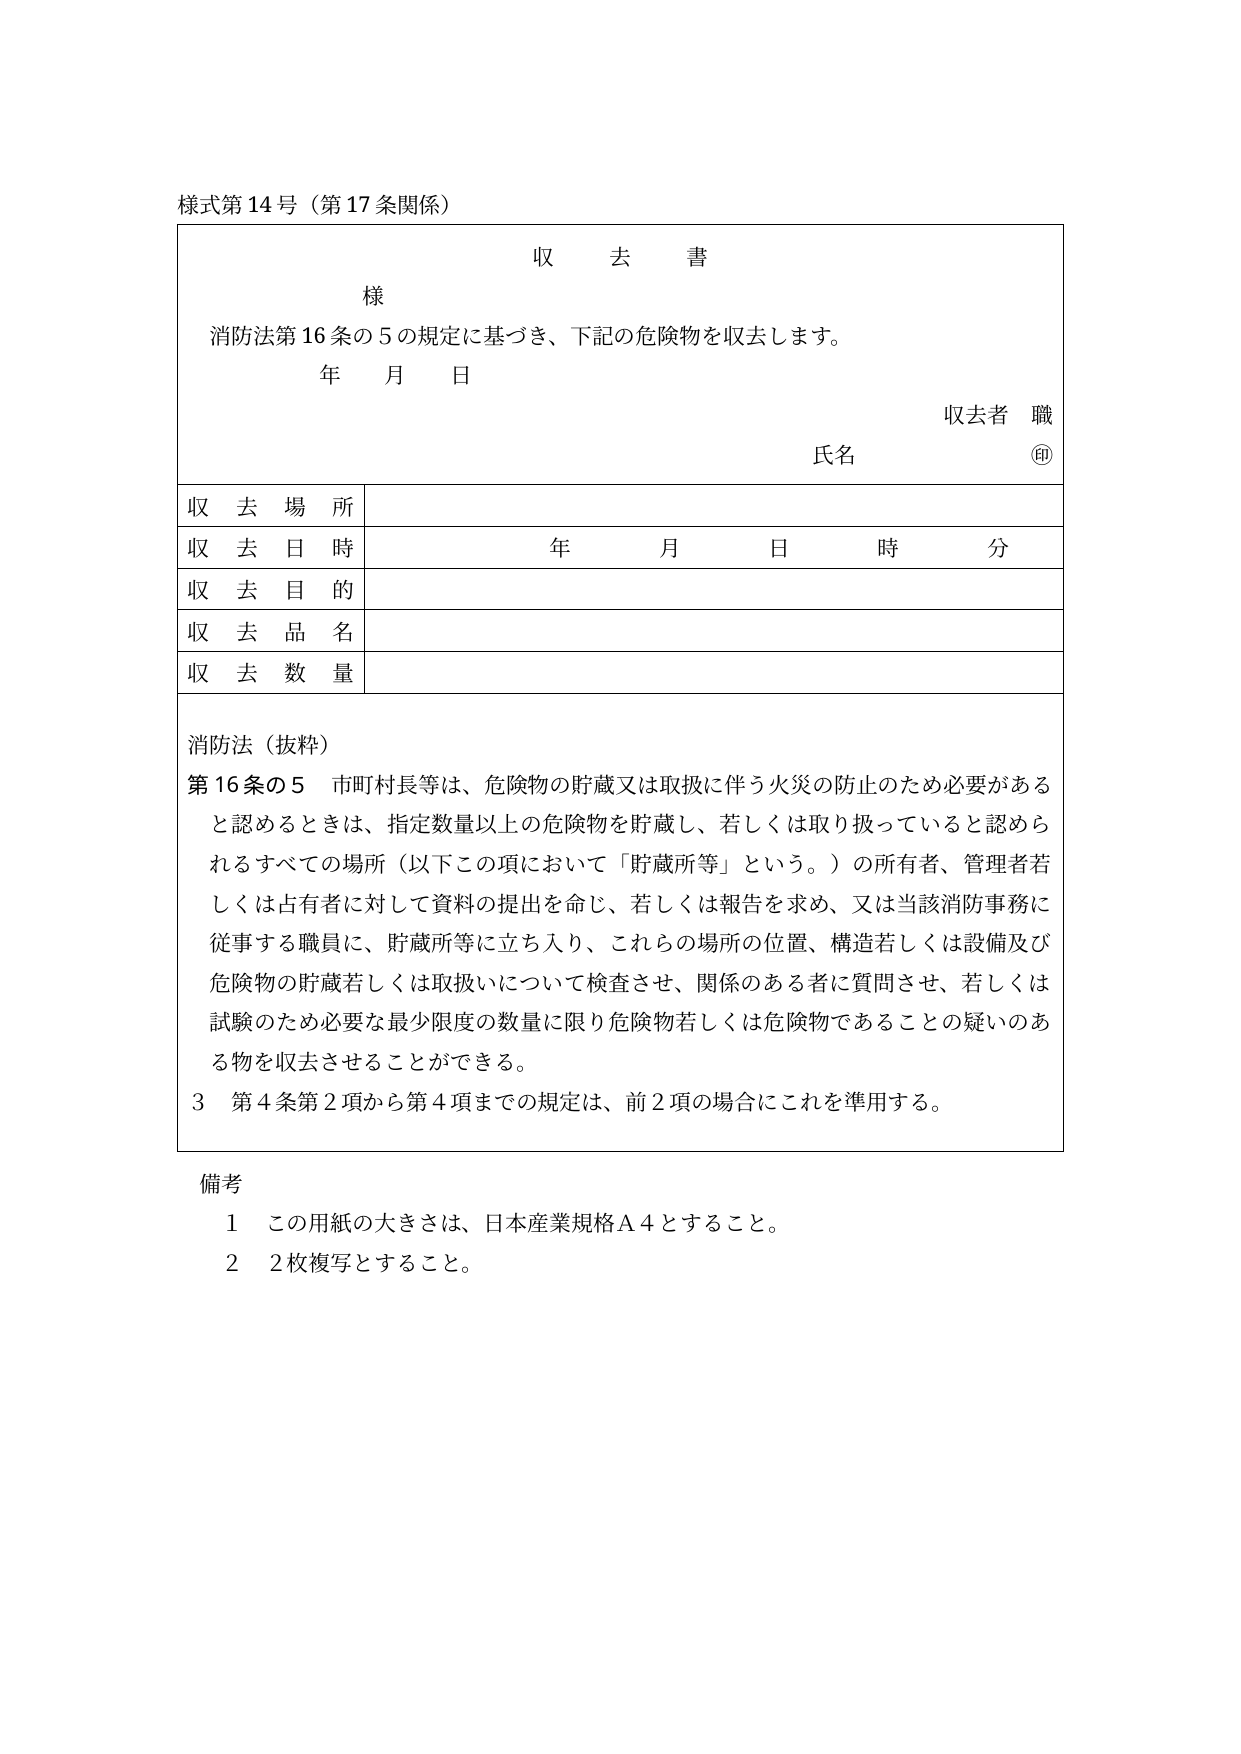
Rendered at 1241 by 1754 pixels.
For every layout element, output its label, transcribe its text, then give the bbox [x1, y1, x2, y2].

text １ この用紙の大きさは、日本産業規格Ａ４とすること。 [177, 1202, 1063, 1242]
table_header 収去書 様 消防法第16条の５の規定に基づき、下記の危険物を収去します。 年 月 日 収去者 職 氏名 ㊞ [178, 225, 1063, 484]
table_cell 収去場所 [178, 485, 364, 526]
table_cell [365, 610, 1063, 651]
table_cell [365, 485, 1063, 526]
table_cell 年 月 日 時 分 [365, 527, 1063, 568]
text 備考 [177, 1163, 1063, 1202]
table_cell [365, 569, 1063, 609]
table_cell 収去数量 [178, 652, 364, 693]
table_cell [365, 652, 1063, 693]
text 様式第14号（第17条関係） [177, 184, 1063, 224]
table_cell 収去品名 [178, 610, 364, 651]
table_cell 収去目的 [178, 569, 364, 609]
table_cell 消防法（抜粋） 第16条の５ 市町村長等は、危険物の貯蔵又は取扱に伴う火災の防止のため必要があると認めるときは、指定数量以上の危険物を貯蔵し、若しくは取り扱っていると認められるすべての場所（以下この項において「貯蔵所等」という。）の所有者、管理者若しくは占有者に対して資料の提出を命じ、若しくは報告を求め、又は当該消防事務に従事する職員に、貯蔵所等に立ち入り、これらの場所の位置、構造若しくは設備及び危険物の貯蔵若しくは取扱いについて検査させ、関係のある者に質問させ、若しくは試験のため必要な最少限度の数量に限り危険物若しくは危険物であることの疑いのある物を収去させることができる。 ３ 第４条第２項から第４項までの規定は、前２項の場合にこれを準用する。 [178, 694, 1063, 1151]
table_cell 収去日時 [178, 527, 364, 568]
text ２ ２枚複写とすること。 [177, 1242, 1063, 1282]
